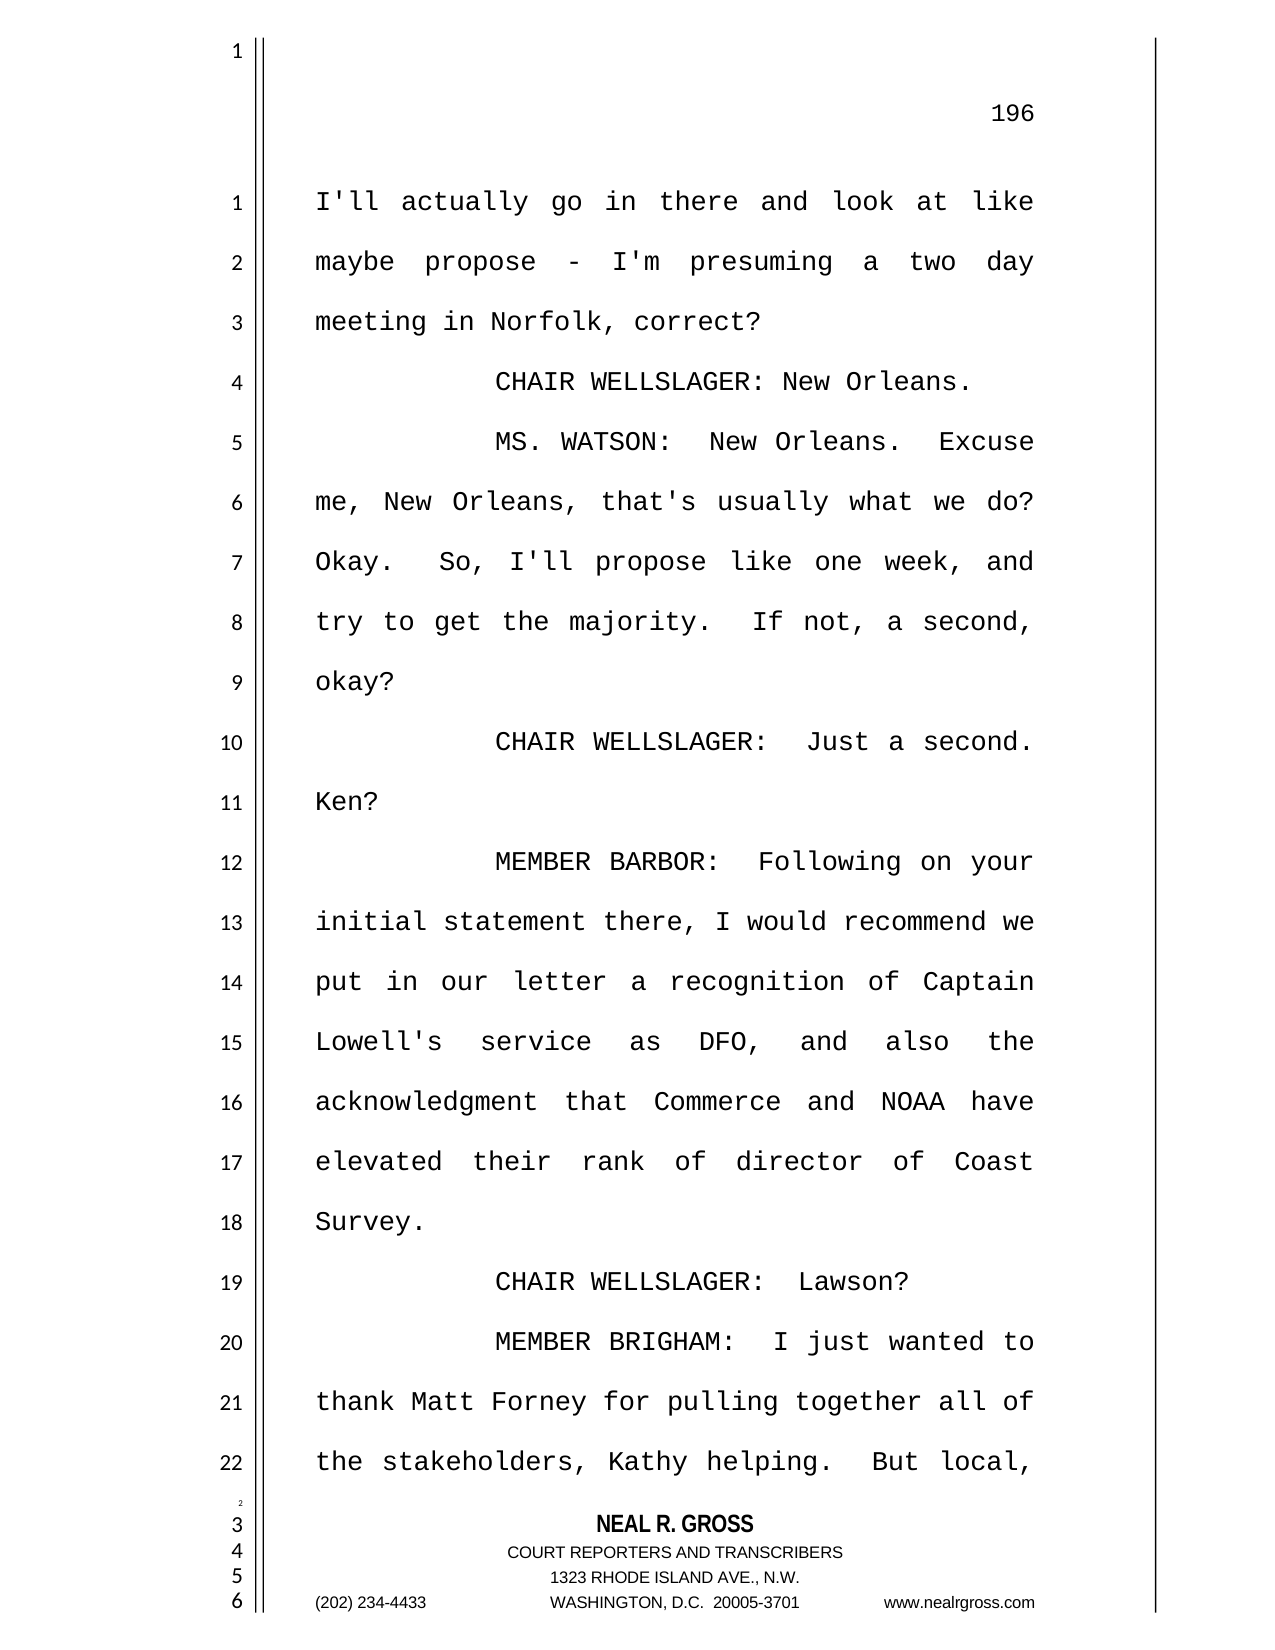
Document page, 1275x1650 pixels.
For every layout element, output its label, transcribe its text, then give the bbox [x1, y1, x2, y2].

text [315, 1302, 1035, 1482]
text CHAIR WELLSLAGER: Just a second. Ken? [315, 702, 1035, 822]
text CHAIR WELLSLAGER: New Orleans. [315, 342, 1035, 402]
text CHAIR WELLSLAGER: Lawson? [315, 1242, 1035, 1302]
text MS. WATSON: New Orleans. Excuse me, New Orleans, that's usually what we do? Okay. So, I'll propose like one week, and try to get the majority. If not, a second, okay? [315, 402, 1035, 702]
text MEMBER BARBOR: Following on your initial statement there, I would recommend we put in our letter a recognition of Captain Lowell's service as DFO, and also the acknowledgment that Commerce and NOAA have elevated their rank of director of Coast Survey. [315, 822, 1035, 1242]
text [315, 162, 1035, 342]
